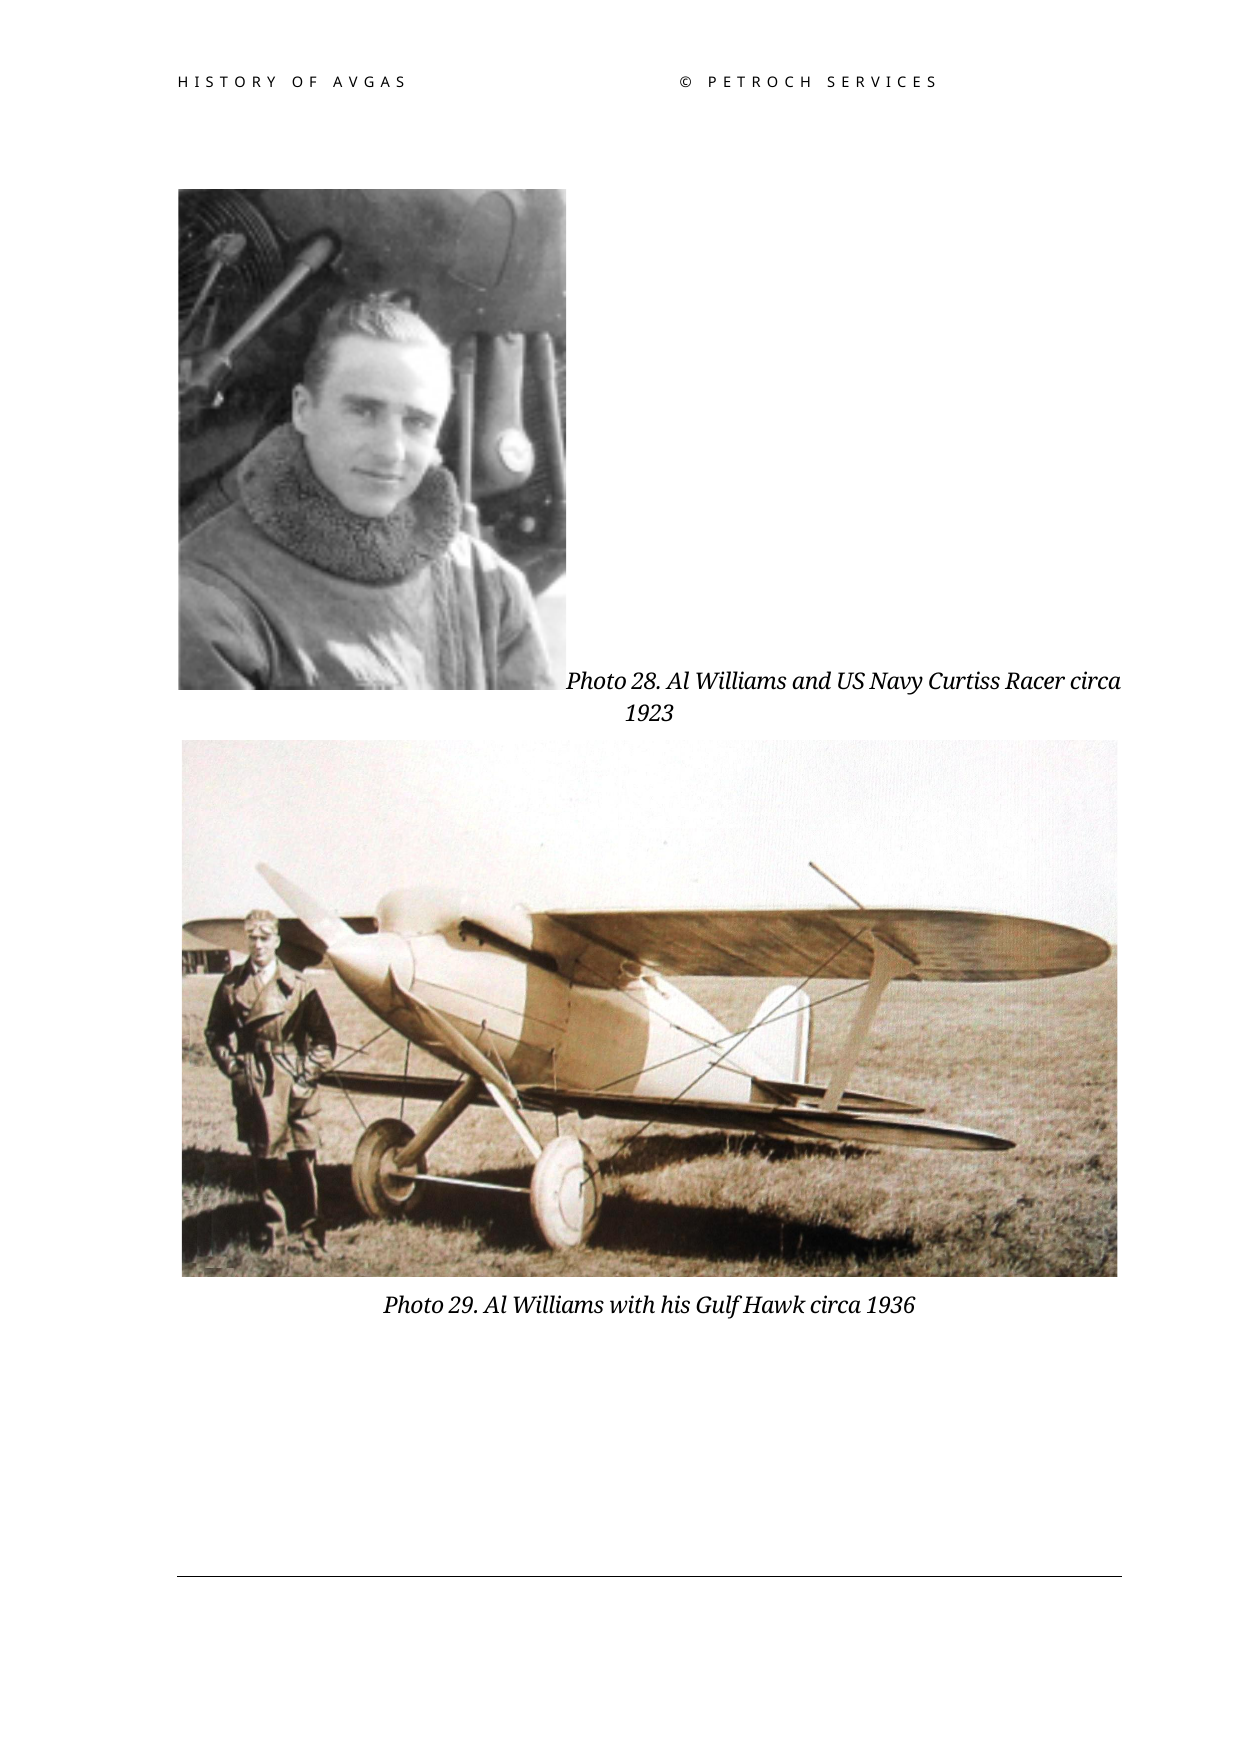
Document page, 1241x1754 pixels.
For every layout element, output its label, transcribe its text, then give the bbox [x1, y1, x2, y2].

picture [181, 740, 1118, 1277]
text Photo 29. Al Williams with his Gulf Hawk circa 1936 [177, 1289, 1122, 1320]
picture [178, 189, 567, 690]
